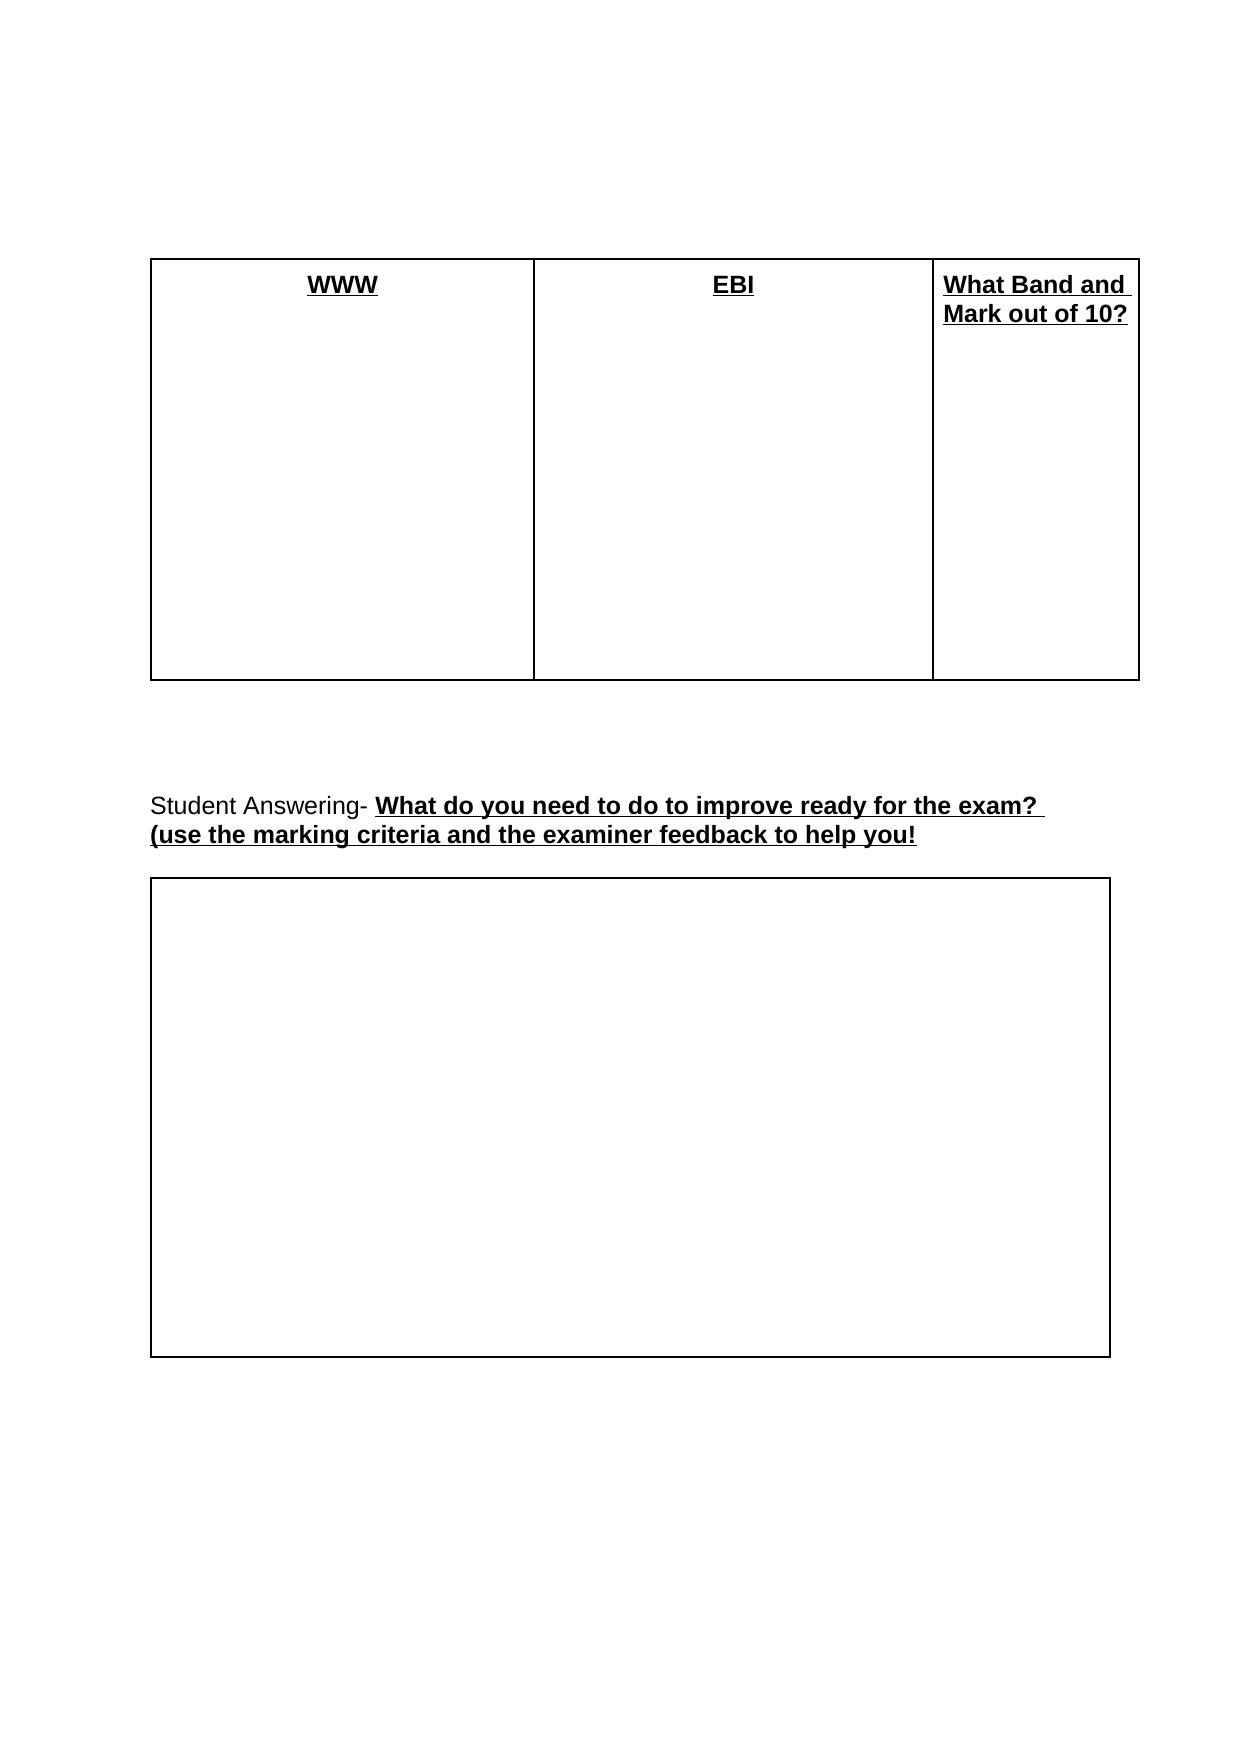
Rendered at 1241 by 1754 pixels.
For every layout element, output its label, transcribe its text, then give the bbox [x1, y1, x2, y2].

table_header What Band and Mark out of 10? [934, 260, 1138, 678]
text Student Answering- What do you need to do to improve ready for the exam? (use the marking criteria and the examiner feedback to help you! [150, 791, 1090, 848]
table_header EBI [535, 260, 932, 678]
table_header WWW [152, 260, 533, 678]
table_header [152, 879, 1109, 1356]
